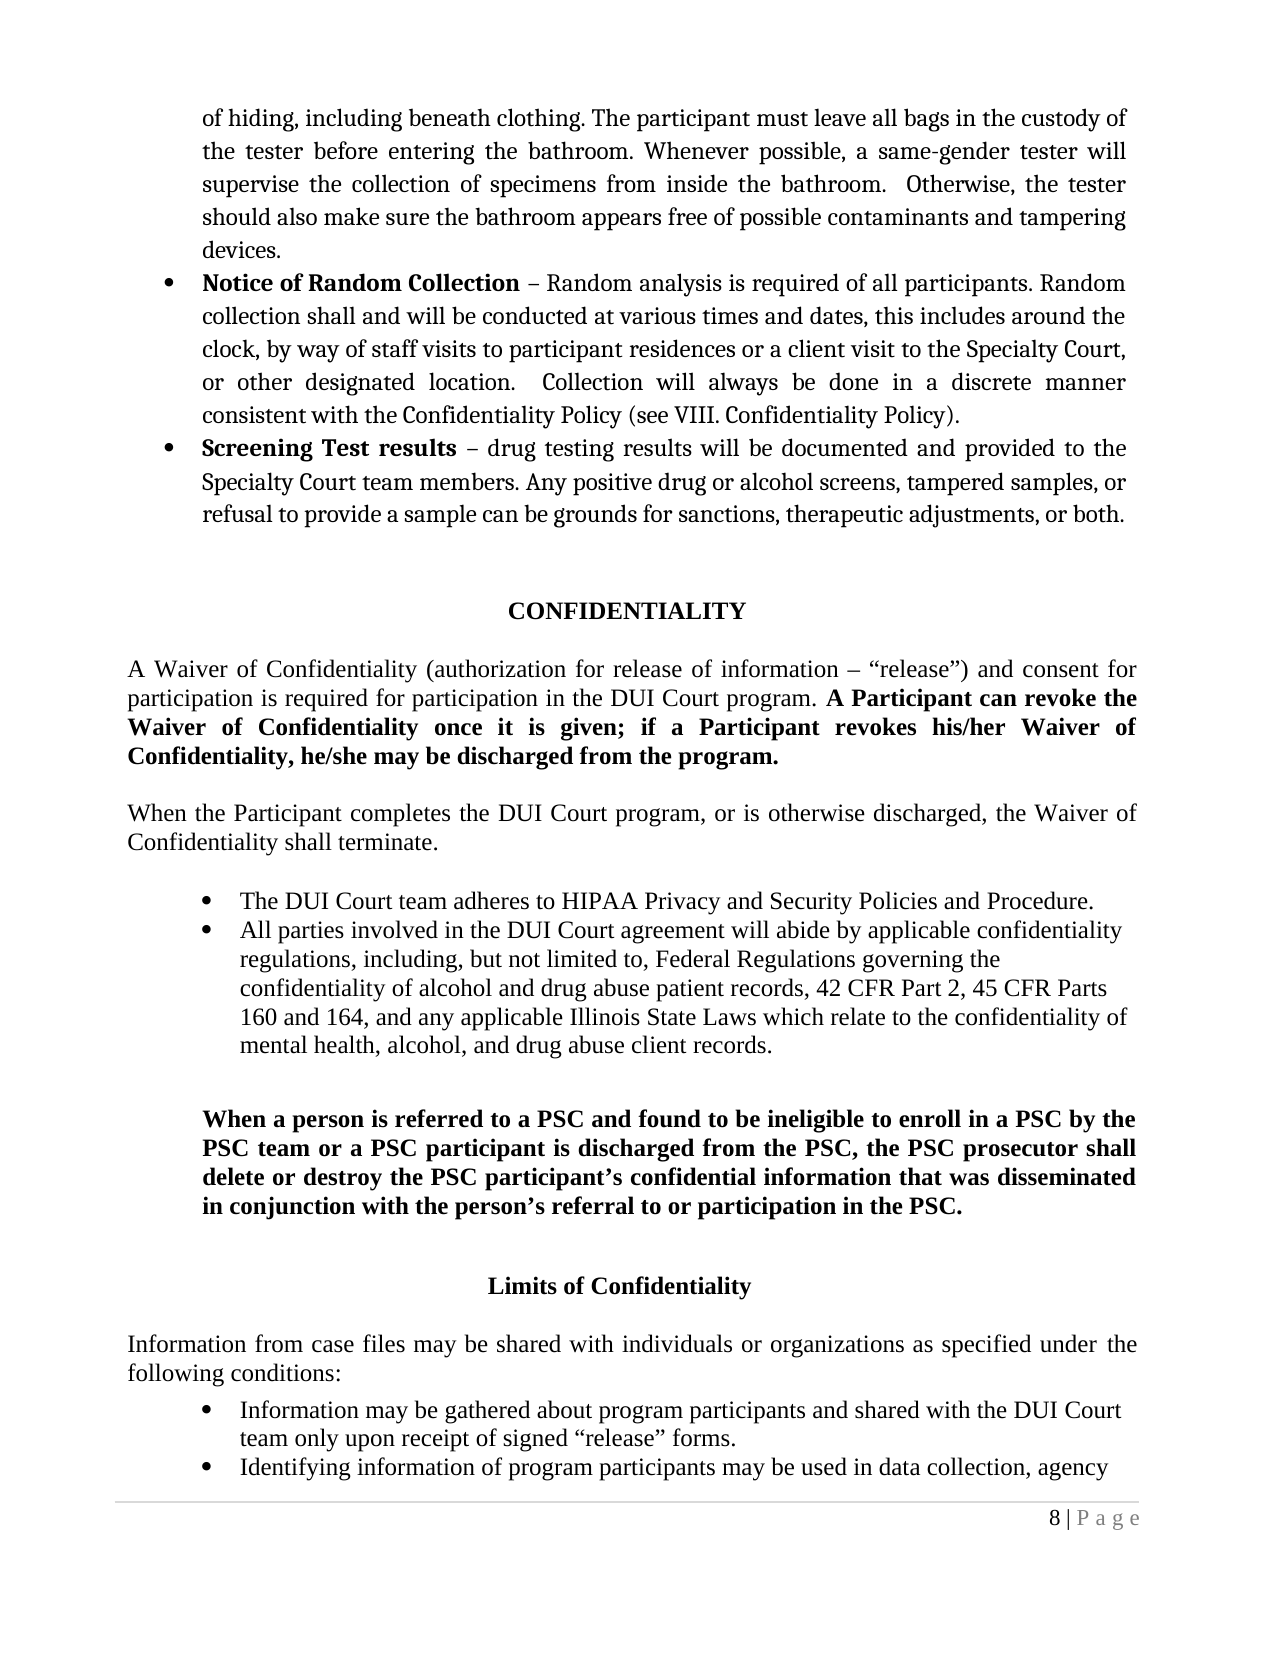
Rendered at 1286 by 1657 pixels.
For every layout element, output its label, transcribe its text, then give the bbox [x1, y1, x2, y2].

text When a person is referred to a PSC and found to be ineligible to enroll in a PSC by the PSC team or a PSC participant is discharged from the PSC, the PSC prosecutor shall delete or destroy the PSC participant’s confidential information that was disseminated in conjunction with the person’s referral to or participation in the PSC. [202, 1104, 1137, 1219]
list Screening Test results – drug testing results will be documented and provided to the Specialty Court team members. Any positive drug or alcohol screens, tampered samples, or refusal to provide a sample can be grounds for sanctions, therapeutic adjustments, or both. [164, 434, 1127, 529]
list The DUI Court team adheres to HIPAA Privacy and Security Policies and Procedure. [202, 885, 1137, 915]
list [164, 104, 1128, 265]
list All parties involved in the DUI Court agreement will abide by applicable confidentiality regulations, including, but not limited to, Federal Regulations governing the confidentiality of alcohol and drug abuse patient records, 42 CFR Part 2, 45 CFR Parts 160 and 164, and any applicable Illinois State Laws which relate to the confidentiality of mental health, alcohol, and drug abuse client records. [202, 915, 1137, 1059]
text Information from case files may be shared with individuals or organizations as specified under the following conditions: [127, 1329, 1137, 1387]
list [202, 1453, 1137, 1481]
subtitle CONFIDENTIALITY [488, 596, 766, 625]
list Notice of Random Collection – Random analysis is required of all participants. Random collection shall and will be conducted at various times and dates, this includes around the clock, by way of staff visits to participant residences or a client visit to the Specialty Court, or other designated location. Collection will always be done in a discrete manner consistent with the Confidentiality Policy (see VIII. Confidentiality Policy). [164, 269, 1127, 430]
subtitle Limits of Confidentiality [488, 1271, 1137, 1300]
text A Waiver of Confidentiality (authorization for release of information – “release”) and consent for participation is required for participation in the DUI Court program. A Participant can revoke the Waiver of Confidentiality once it is given; if a Participant revokes his/her Waiver of Confidentiality, he/she may be discharged from the program. [127, 654, 1137, 769]
text When the Participant completes the DUI Court program, or is otherwise discharged, the Waiver of Confidentiality shall terminate. [127, 798, 1137, 856]
list Information may be gathered about program participants and shared with the DUI Court team only upon receipt of signed “release” forms. [202, 1396, 1137, 1452]
